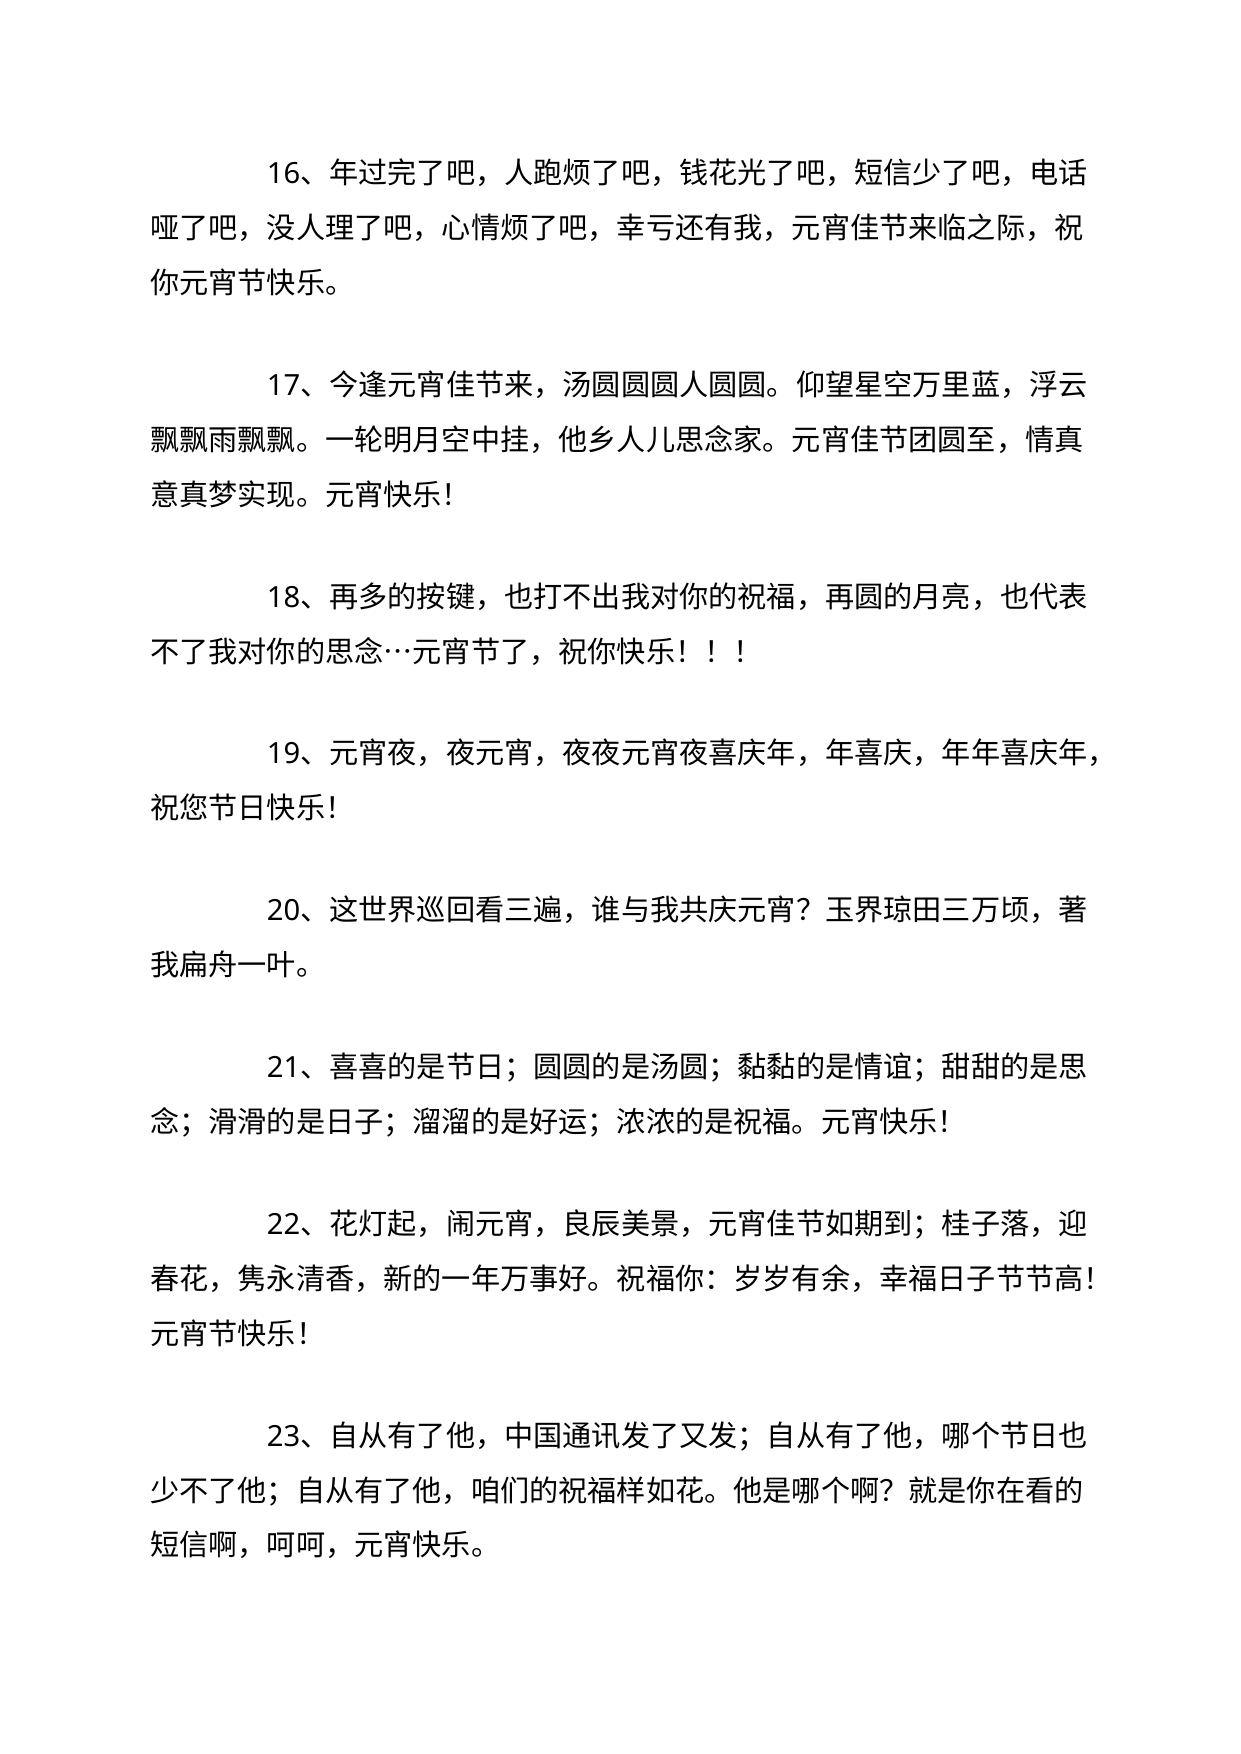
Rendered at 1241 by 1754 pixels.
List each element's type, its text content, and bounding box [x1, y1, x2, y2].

text 17、今逢元宵佳节来，汤圆圆圆人圆圆。仰望星空万里蓝，浮云飘飘雨飘飘。一轮明月空中挂，他乡人儿思念家。元宵佳节团圆至，情真意真梦实现。元宵快乐！ [150, 362, 1090, 514]
text 22、花灯起，闹元宵，良辰美景，元宵佳节如期到；桂子落，迎春花，隽永清香，新的一年万事好。祝福你：岁岁有余，幸福日子节节高！元宵节快乐！ [150, 1200, 1090, 1353]
text 19、元宵夜，夜元宵，夜夜元宵夜喜庆年，年喜庆，年年喜庆年，祝您节日快乐！ [150, 730, 1090, 827]
text 18、再多的按键，也打不出我对你的祝福，再圆的月亮，也代表不了我对你的思念…元宵节了，祝你快乐！！！ [150, 573, 1090, 671]
text 20、这世界巡回看三遍，谁与我共庆元宵？玉界琼田三万顷，著我扁舟一叶。 [150, 887, 1090, 984]
text 21、喜喜的是节日；圆圆的是汤圆；黏黏的是情谊；甜甜的是思念；滑滑的是日子；溜溜的是好运；浓浓的是祝福。元宵快乐！ [150, 1044, 1090, 1141]
text 16、年过完了吧，人跑烦了吧，钱花光了吧，短信少了吧，电话哑了吧，没人理了吧，心情烦了吧，幸亏还有我，元宵佳节来临之际，祝你元宵节快乐。 [150, 150, 1090, 302]
text 23、自从有了他，中国通讯发了又发；自从有了他，哪个节日也少不了他；自从有了他，咱们的祝福样如花。他是哪个啊？就是你在看的短信啊，呵呵，元宵快乐。 [150, 1412, 1090, 1564]
